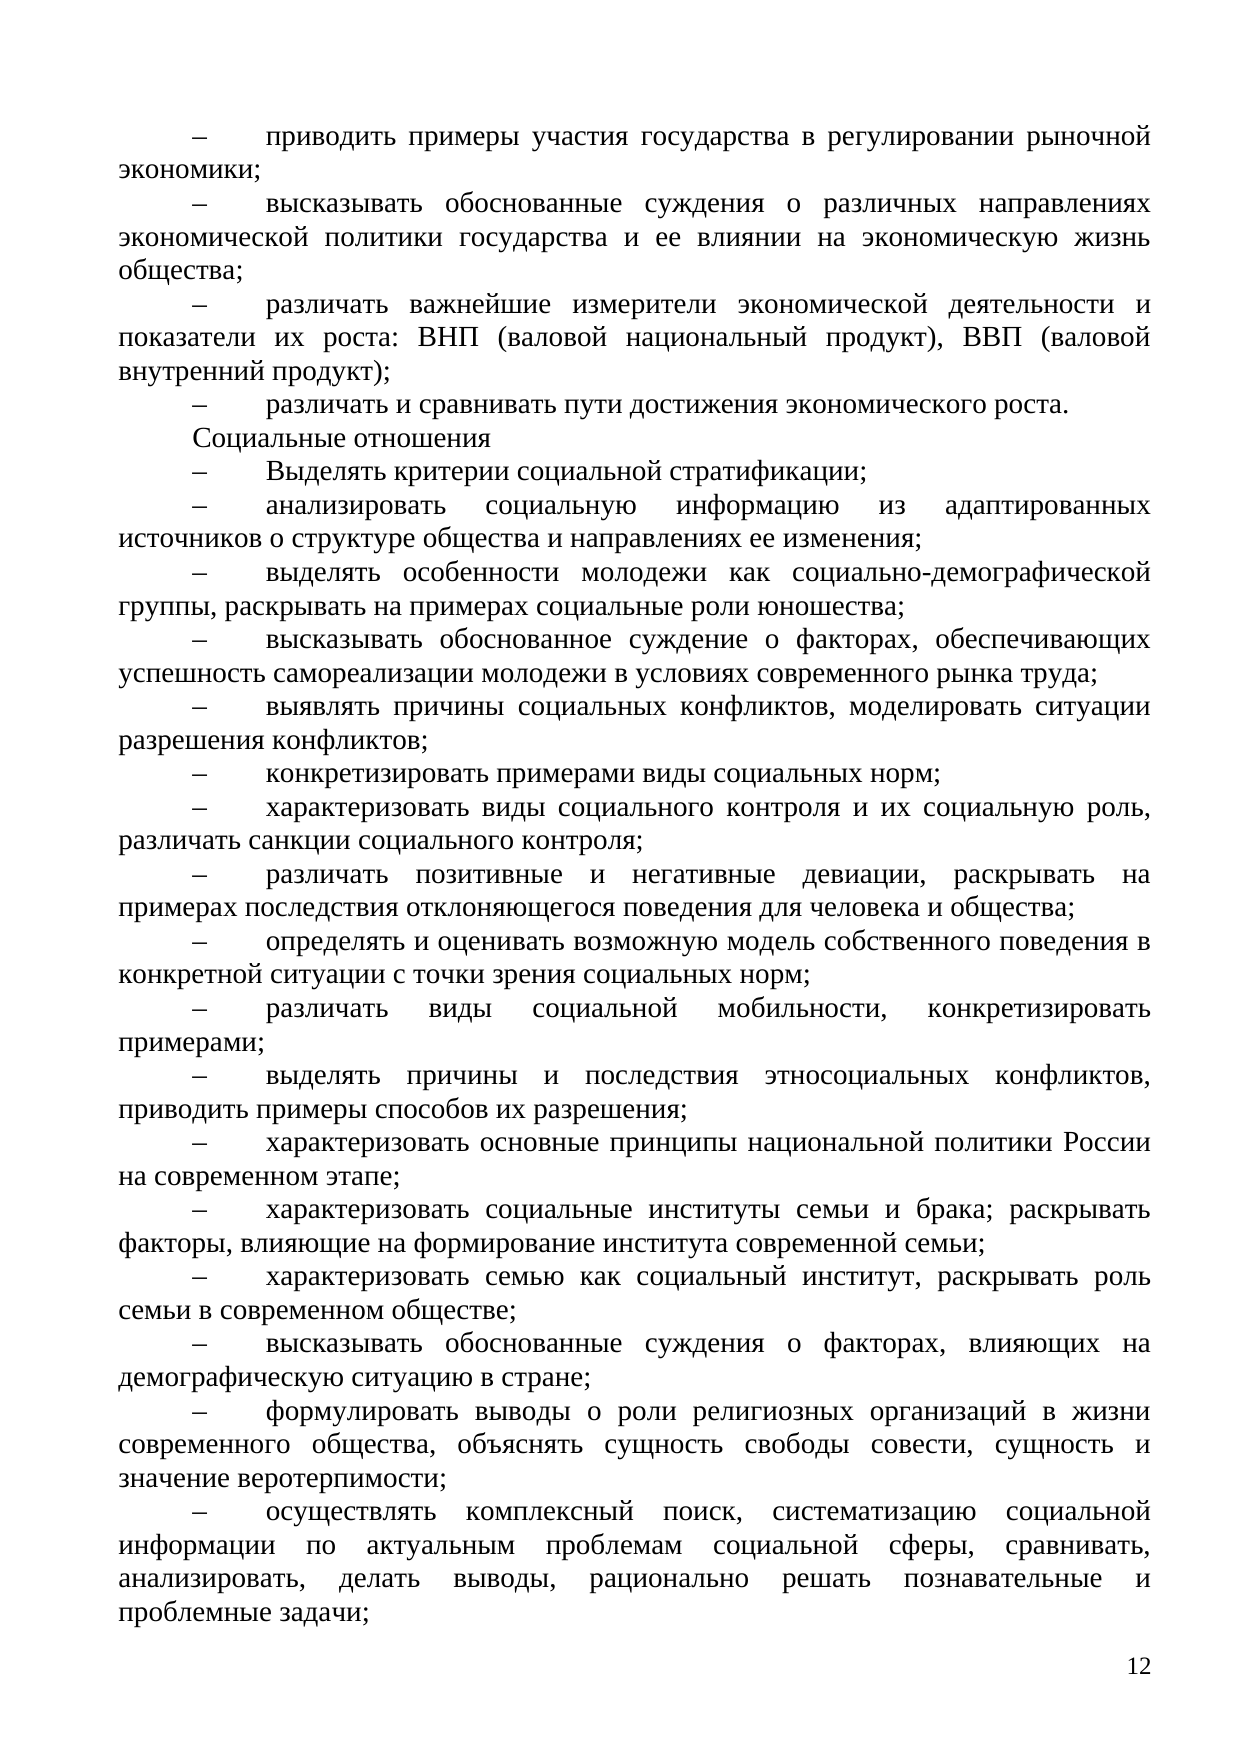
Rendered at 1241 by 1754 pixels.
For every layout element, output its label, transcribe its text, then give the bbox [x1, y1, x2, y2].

text – высказывать обоснованное суждение о факторах, обеспечивающих успешность самореализации молодежи в условиях современного рынка труда; [118, 621, 1152, 688]
text – выделять причины и последствия этносоциальных конфликтов, приводить примеры способов их разрешения; [118, 1057, 1152, 1124]
text – осуществлять комплексный поиск, систематизацию социальной информации по актуальным проблемам социальной сферы, сравнивать, анализировать, делать выводы, рационально решать познавательные и проблемные задачи; [118, 1493, 1152, 1627]
text – определять и оценивать возможную модель собственного поведения в конкретной ситуации с точки зрения социальных норм; [118, 923, 1152, 990]
text – характеризовать виды социального контроля и их социальную роль, различать санкции социального контроля; [118, 789, 1152, 856]
text – характеризовать социальные институты семьи и брака; раскрывать факторы, влияющие на формирование института современной семьи; [118, 1191, 1152, 1258]
text Социальные отношения [118, 420, 1152, 453]
text – выявлять причины социальных конфликтов, моделировать ситуации разрешения конфликтов; [118, 688, 1152, 755]
text – различать важнейшие измерители экономической деятельности и показатели их роста: ВНП (валовой национальный продукт), ВВП (валовой внутренний продукт); [118, 286, 1152, 386]
text – высказывать обоснованные суждения о факторах, влияющих на демографическую ситуацию в стране; [118, 1326, 1152, 1393]
text – характеризовать основные принципы национальной политики России на современном этапе; [118, 1124, 1152, 1191]
text – выделять особенности молодежи как социально-демографической группы, раскрывать на примерах социальные роли юношества; [118, 554, 1152, 621]
text – анализировать социальную информацию из адаптированных источников о структуре общества и направлениях ее изменения; [118, 487, 1152, 554]
text – различать позитивные и негативные девиации, раскрывать на примерах последствия отклоняющегося поведения для человека и общества; [118, 856, 1152, 923]
text – различать и сравнивать пути достижения экономического роста. [118, 386, 1152, 420]
text – Выделять критерии социальной стратификации; [118, 453, 1152, 487]
text – конкретизировать примерами виды социальных норм; [118, 755, 1152, 789]
text – формулировать выводы о роли религиозных организаций в жизни современного общества, объяснять сущность свободы совести, сущность и значение веротерпимости; [118, 1393, 1152, 1493]
text – характеризовать семью как социальный институт, раскрывать роль семьи в современном обществе; [118, 1258, 1152, 1326]
text – различать виды социальной мобильности, конкретизировать примерами; [118, 990, 1152, 1057]
text – высказывать обоснованные суждения о различных направлениях экономической политики государства и ее влиянии на экономическую жизнь общества; [118, 185, 1152, 286]
text – приводить примеры участия государства в регулировании рыночной экономики; [118, 118, 1152, 185]
